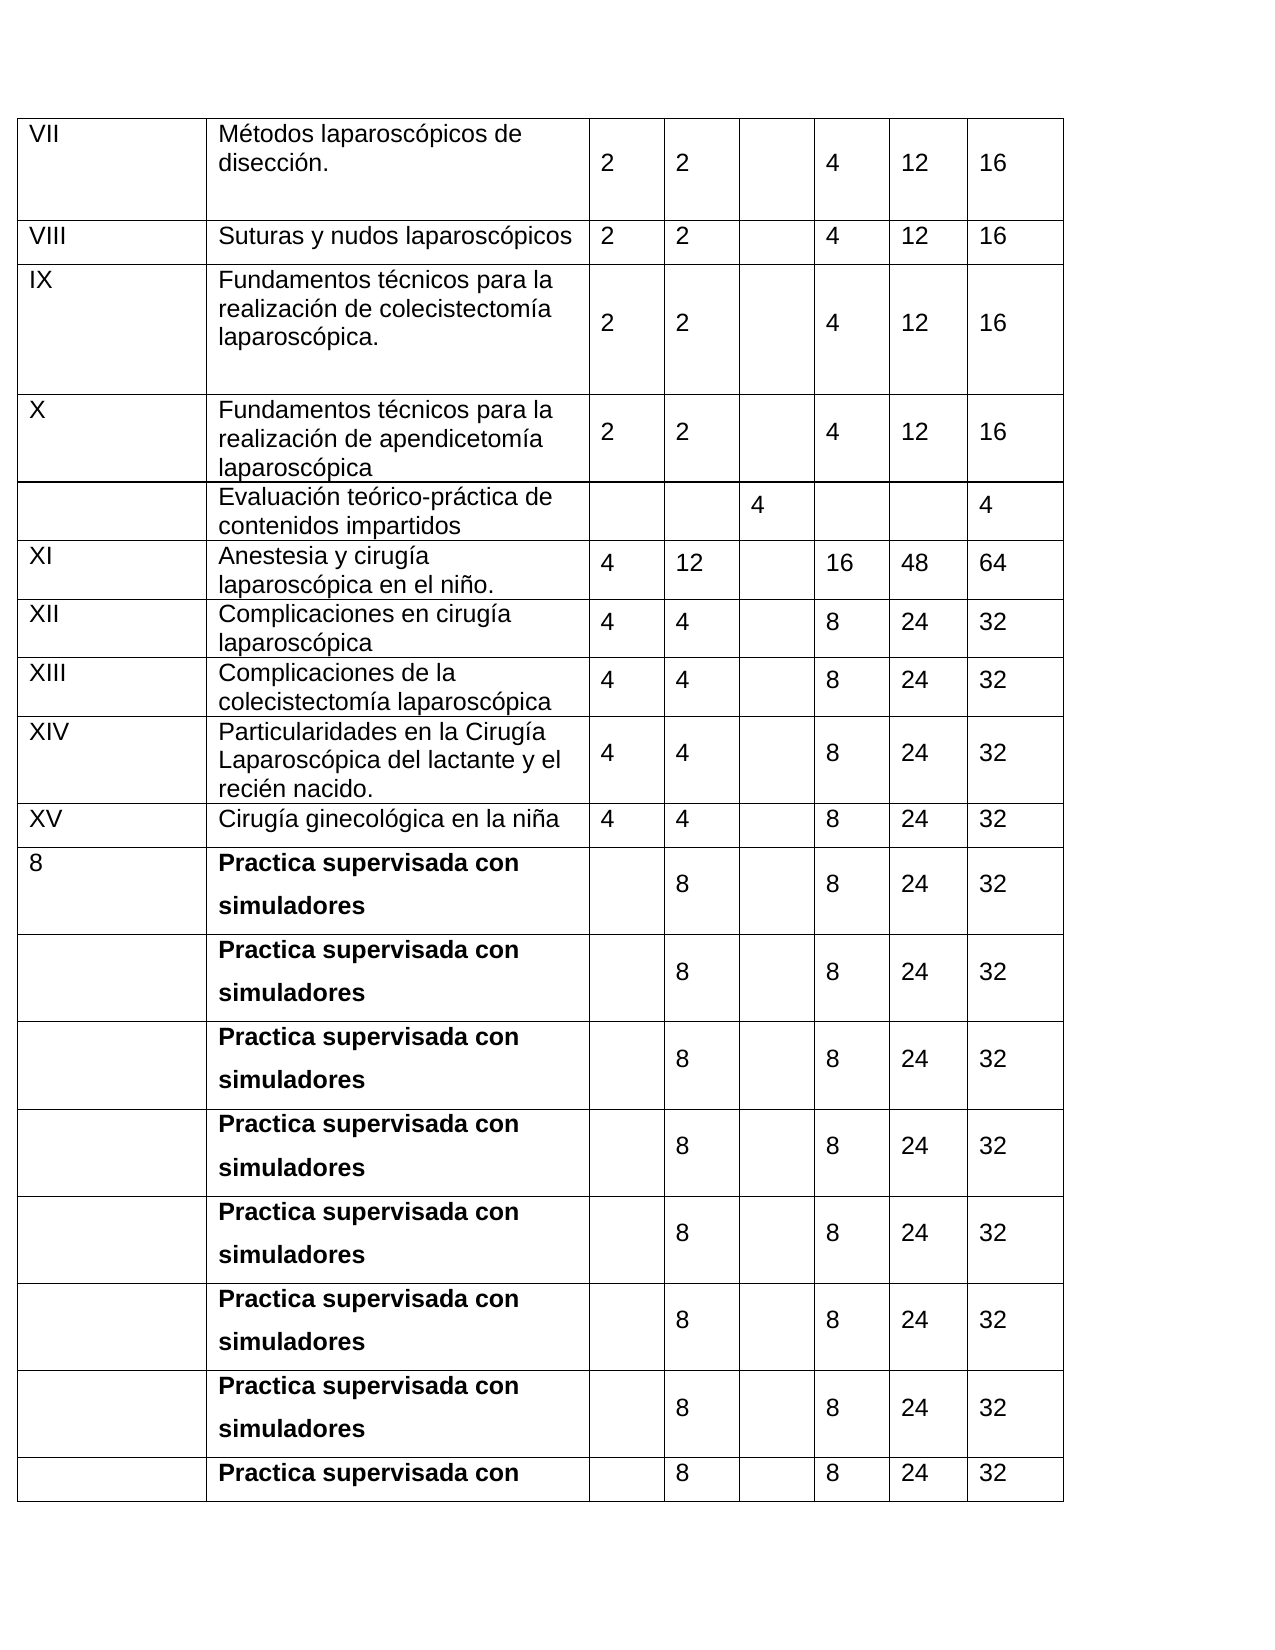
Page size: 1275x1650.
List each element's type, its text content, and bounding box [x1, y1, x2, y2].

table_cell 8 [815, 658, 889, 716]
table_cell 32 [968, 1371, 1063, 1457]
table_cell [740, 1110, 814, 1196]
table_cell 4 [665, 717, 739, 803]
table_cell 24 [890, 1197, 967, 1283]
table_cell 16 [968, 395, 1063, 481]
table_cell 4 [665, 804, 739, 847]
table_cell 8 [815, 804, 889, 847]
table_cell 4 [665, 658, 739, 716]
table_cell [590, 848, 664, 934]
table_cell Practica supervisada con simuladores [207, 848, 589, 934]
table_cell XII [18, 600, 206, 657]
table_cell 4 [590, 717, 664, 803]
table_cell 32 [968, 600, 1063, 657]
table_cell 8 [815, 1022, 889, 1108]
table_cell 24 [890, 804, 967, 847]
table_cell VIII [18, 221, 206, 264]
table_cell [815, 483, 889, 540]
table_cell XI [18, 541, 206, 598]
table_cell [18, 1371, 206, 1457]
table_cell [18, 1022, 206, 1108]
table_cell [18, 1458, 206, 1501]
table_cell Complicaciones en cirugía laparoscópica [207, 600, 589, 657]
table_cell Anestesia y cirugía laparoscópica en el niño. [207, 541, 589, 598]
table_cell Practica supervisada con simuladores [207, 1110, 589, 1196]
table_cell 8 [665, 1022, 739, 1108]
table_cell Fundamentos técnicos para la realización de colecistectomía laparoscópica. [207, 265, 589, 394]
table_cell 32 [968, 658, 1063, 716]
table_cell 8 [18, 848, 206, 934]
table_cell [740, 804, 814, 847]
table_cell 32 [968, 1022, 1063, 1108]
table_cell 8 [665, 1197, 739, 1283]
table_cell [740, 658, 814, 716]
table_cell [740, 717, 814, 803]
table_cell 4 [815, 119, 889, 220]
table_cell 12 [665, 541, 739, 598]
table_cell [740, 265, 814, 394]
table_cell 24 [890, 1458, 967, 1501]
table_cell Complicaciones de la colecistectomía laparoscópica [207, 658, 589, 716]
table_cell [665, 483, 739, 540]
table_cell 2 [665, 265, 739, 394]
table_cell XIV [18, 717, 206, 803]
table_cell Particularidades en la Cirugía Laparoscópica del lactante y el recién nacido. [207, 717, 589, 803]
table_cell [590, 1022, 664, 1108]
table_cell 8 [665, 848, 739, 934]
table_cell [740, 1458, 814, 1501]
table_cell 32 [968, 804, 1063, 847]
table_cell Practica supervisada con simuladores [207, 1284, 589, 1370]
table_cell [590, 935, 664, 1021]
table_cell 12 [890, 395, 967, 481]
table_cell 8 [815, 1371, 889, 1457]
table_cell [740, 541, 814, 598]
table_cell [18, 483, 206, 540]
table_cell 32 [968, 848, 1063, 934]
table_cell 8 [815, 1284, 889, 1370]
table_cell 8 [665, 935, 739, 1021]
table_cell 4 [665, 600, 739, 657]
table_cell [590, 1110, 664, 1196]
table_cell 2 [665, 119, 739, 220]
table_cell 12 [890, 221, 967, 264]
table_cell 2 [590, 395, 664, 481]
table_cell 2 [665, 395, 739, 481]
table_cell [590, 1458, 664, 1501]
table_cell 16 [968, 221, 1063, 264]
table_cell 8 [815, 848, 889, 934]
table_cell 2 [590, 265, 664, 394]
table_cell [740, 221, 814, 264]
table_cell [740, 119, 814, 220]
table_cell [740, 1022, 814, 1108]
table_cell 12 [890, 119, 967, 220]
table_cell 4 [590, 658, 664, 716]
table_cell 8 [815, 1458, 889, 1501]
table_cell 32 [968, 717, 1063, 803]
table_cell 4 [740, 483, 814, 540]
table_cell 8 [815, 600, 889, 657]
table_cell 4 [815, 221, 889, 264]
table_cell X [18, 395, 206, 481]
table_cell 32 [968, 1197, 1063, 1283]
table_cell XIII [18, 658, 206, 716]
table_cell 8 [815, 717, 889, 803]
table_cell 4 [968, 483, 1063, 540]
table_cell 8 [665, 1458, 739, 1501]
table_cell Métodos laparoscópicos de disección. [207, 119, 589, 220]
table_cell [18, 1197, 206, 1283]
table_cell 32 [968, 1458, 1063, 1501]
table_cell 8 [665, 1110, 739, 1196]
table_cell 16 [968, 265, 1063, 394]
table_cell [207, 1458, 589, 1501]
table_cell 8 [815, 1110, 889, 1196]
table_cell 24 [890, 1284, 967, 1370]
table_cell 2 [590, 221, 664, 264]
table_cell 8 [665, 1371, 739, 1457]
table_cell VII [18, 119, 206, 220]
table_cell [590, 1371, 664, 1457]
table_cell [740, 848, 814, 934]
table_cell [740, 1371, 814, 1457]
table_cell [18, 935, 206, 1021]
table_cell 2 [665, 221, 739, 264]
table_cell 16 [968, 119, 1063, 220]
table_cell XV [18, 804, 206, 847]
table_cell Practica supervisada con simuladores [207, 1022, 589, 1108]
table_cell [590, 1284, 664, 1370]
table_cell 16 [815, 541, 889, 598]
table_cell 2 [590, 119, 664, 220]
table_cell [18, 1110, 206, 1196]
table_cell 24 [890, 1022, 967, 1108]
table_cell [18, 1284, 206, 1370]
table_cell Fundamentos técnicos para la realización de apendicetomía laparoscópica [207, 395, 589, 481]
table_cell 4 [815, 265, 889, 394]
table_cell 64 [968, 541, 1063, 598]
table_cell 4 [590, 804, 664, 847]
table_cell 32 [968, 935, 1063, 1021]
table_cell 24 [890, 848, 967, 934]
table_cell 8 [665, 1284, 739, 1370]
table_cell IX [18, 265, 206, 394]
table_cell Practica supervisada con simuladores [207, 935, 589, 1021]
table_cell 48 [890, 541, 967, 598]
table_cell 24 [890, 658, 967, 716]
table_cell [740, 1197, 814, 1283]
table_cell 12 [890, 265, 967, 394]
table_cell [740, 395, 814, 481]
table_cell 4 [815, 395, 889, 481]
table_cell 32 [968, 1284, 1063, 1370]
table_cell [590, 483, 664, 540]
table_cell 24 [890, 600, 967, 657]
table_cell [890, 483, 967, 540]
table_cell Cirugía ginecológica en la niña [207, 804, 589, 847]
table_cell [590, 1197, 664, 1283]
table_cell 8 [815, 935, 889, 1021]
table_cell 24 [890, 1110, 967, 1196]
table_cell 24 [890, 1371, 967, 1457]
table_cell 4 [590, 541, 664, 598]
table_cell [740, 935, 814, 1021]
table_cell [740, 600, 814, 657]
table_cell 32 [968, 1110, 1063, 1196]
table_cell Practica supervisada con simuladores [207, 1371, 589, 1457]
table_cell [740, 1284, 814, 1370]
table_cell Practica supervisada con simuladores [207, 1197, 589, 1283]
table_cell Evaluación teórico-práctica de contenidos impartidos [207, 483, 589, 540]
table_cell 8 [815, 1197, 889, 1283]
table_cell Suturas y nudos laparoscópicos [207, 221, 589, 264]
table_cell 24 [890, 717, 967, 803]
table_cell 4 [590, 600, 664, 657]
table_cell 24 [890, 935, 967, 1021]
